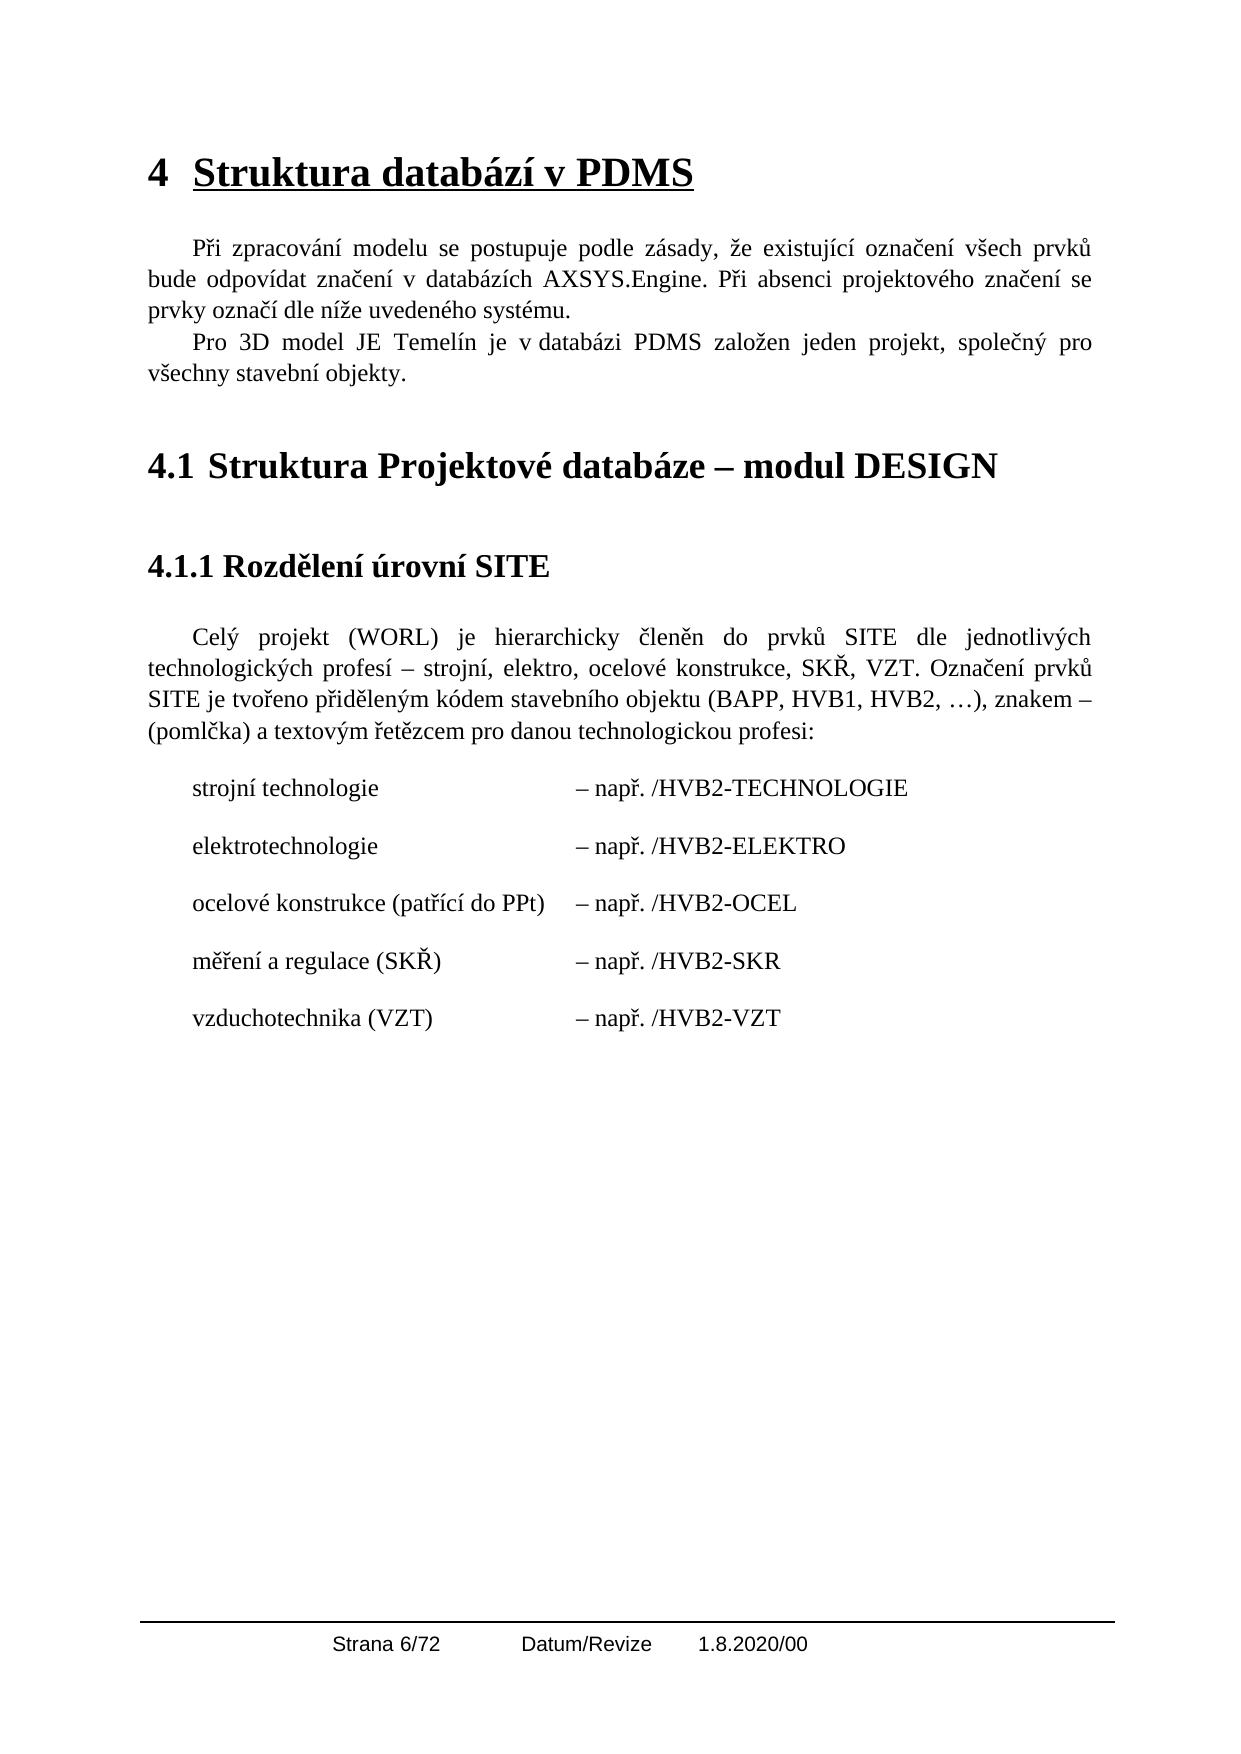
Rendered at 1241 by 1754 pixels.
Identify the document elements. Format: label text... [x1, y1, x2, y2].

text elektrotechnologie – např. /HVB2-ELEKTRO [148, 831, 1093, 859]
list Při zpracování modelu se postupuje podle zásady, že existující označení všech prvků bude odpovídat značení v databázích AXSYS.Engine. Při absenci projektového značení se prvky označí dle níže uvedeného systému. [148, 231, 1093, 324]
text měření a regulace (SKŘ) – např. /HVB2-SKR [148, 946, 1093, 974]
text ocelové konstrukce (patřící do PPt) – např. /HVB2-OCEL [148, 888, 1093, 917]
list Celý projekt (WORL) je hierarchicky členěn do prvků SITE dle jednotlivých technologických profesí – strojní, elektro, ocelové konstrukce, SKŘ, VZT. Označení prvků SITE je tvořeno přiděleným kódem stavebního objektu (BAPP, HVB1, HVB2, …), znakem – (pomlčka) a textovým řetězcem pro danou technologickou profesi: [148, 619, 1093, 744]
list Pro 3D model JE Temelín je v databázi PDMS založen jeden projekt, společný pro všechny stavební objekty. [148, 324, 1093, 387]
subtitle Struktura databází v PDMS [148, 148, 1093, 196]
text strojní technologie – např. /HVB2-TECHNOLOGIE [148, 773, 1093, 802]
subtitle Struktura Projektové databáze – modul DESIGN [148, 443, 1093, 486]
subtitle Rozdělení úrovní SITE [148, 546, 1093, 584]
text vzduchotechnika (VZT) – např. /HVB2-VZT [148, 1003, 1093, 1032]
